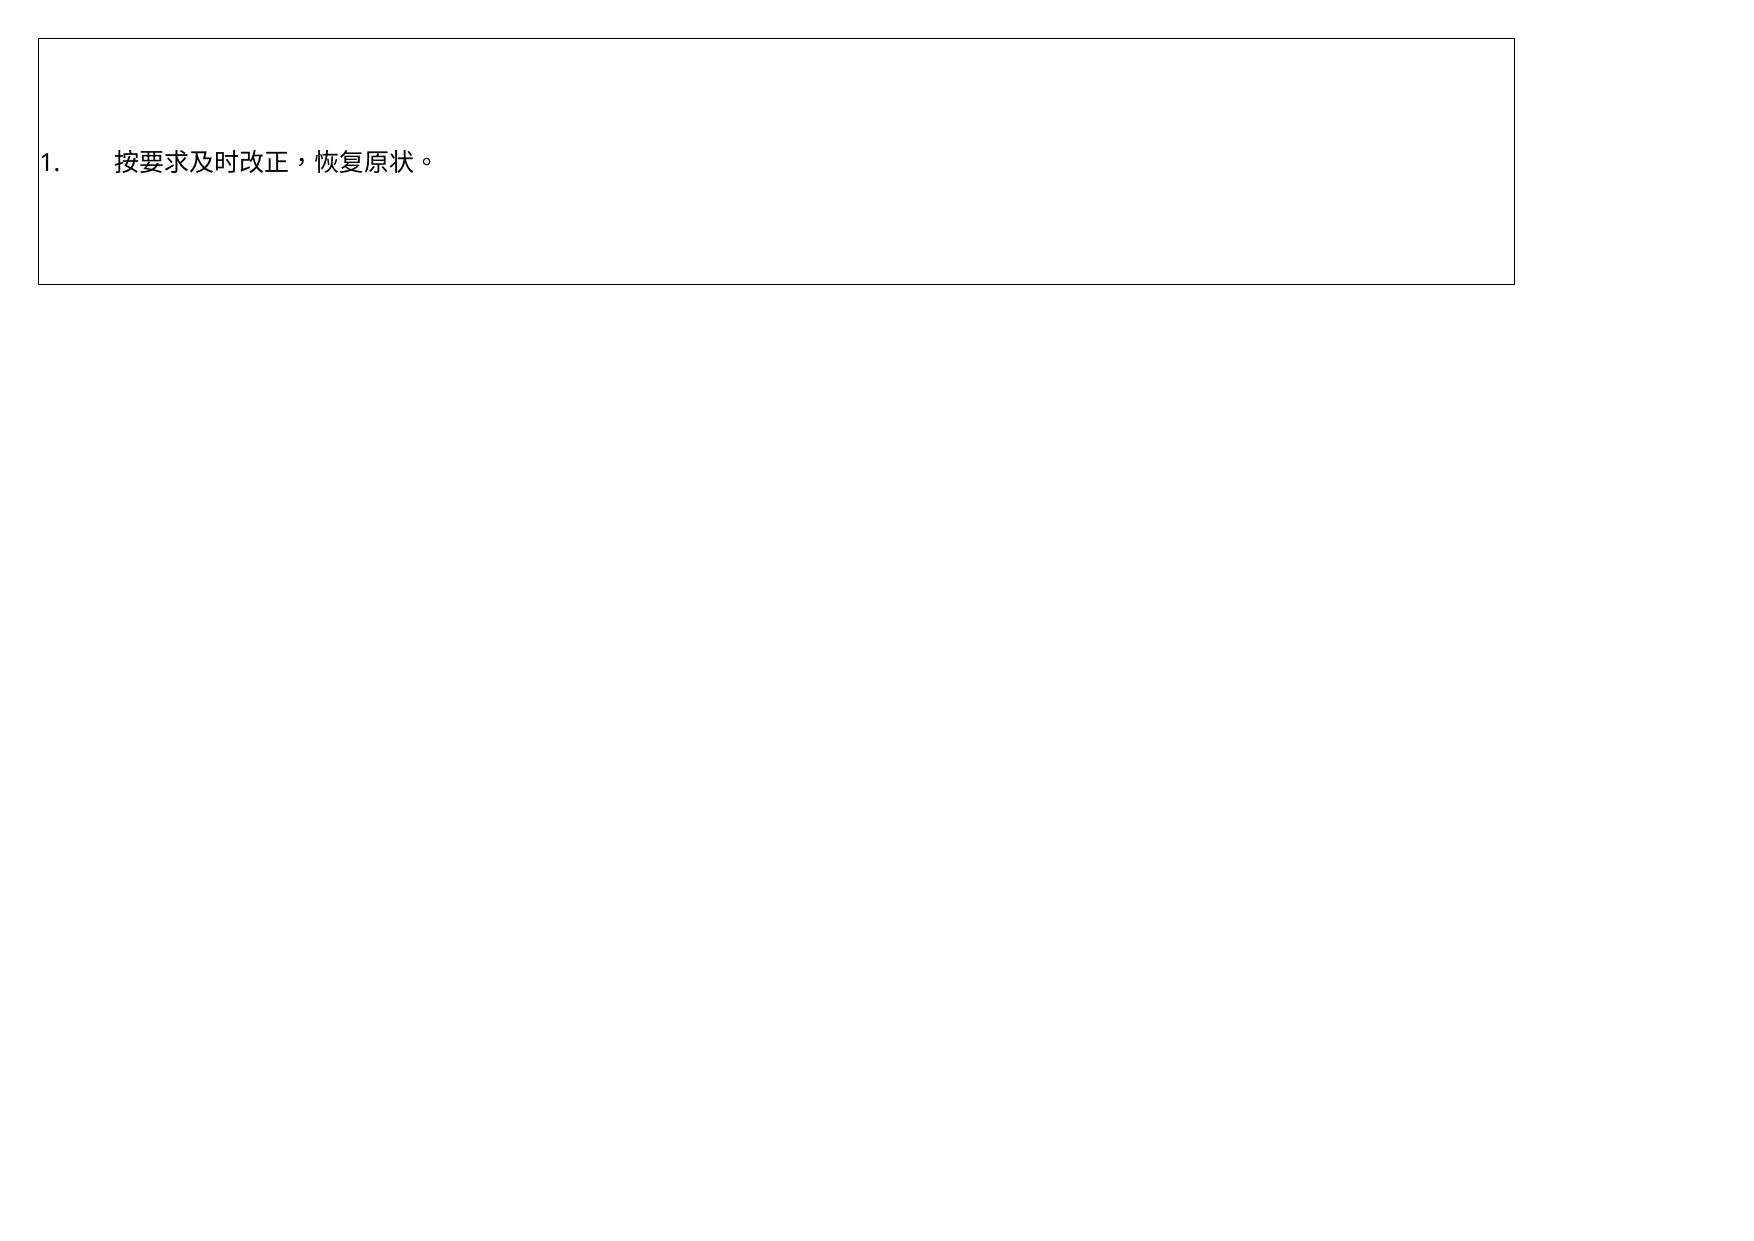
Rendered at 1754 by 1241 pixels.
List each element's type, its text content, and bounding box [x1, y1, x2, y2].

table_cell 首次违法； 危害后果轻微； 按要求及时改正，恢复原状。 [39, 39, 1514, 284]
